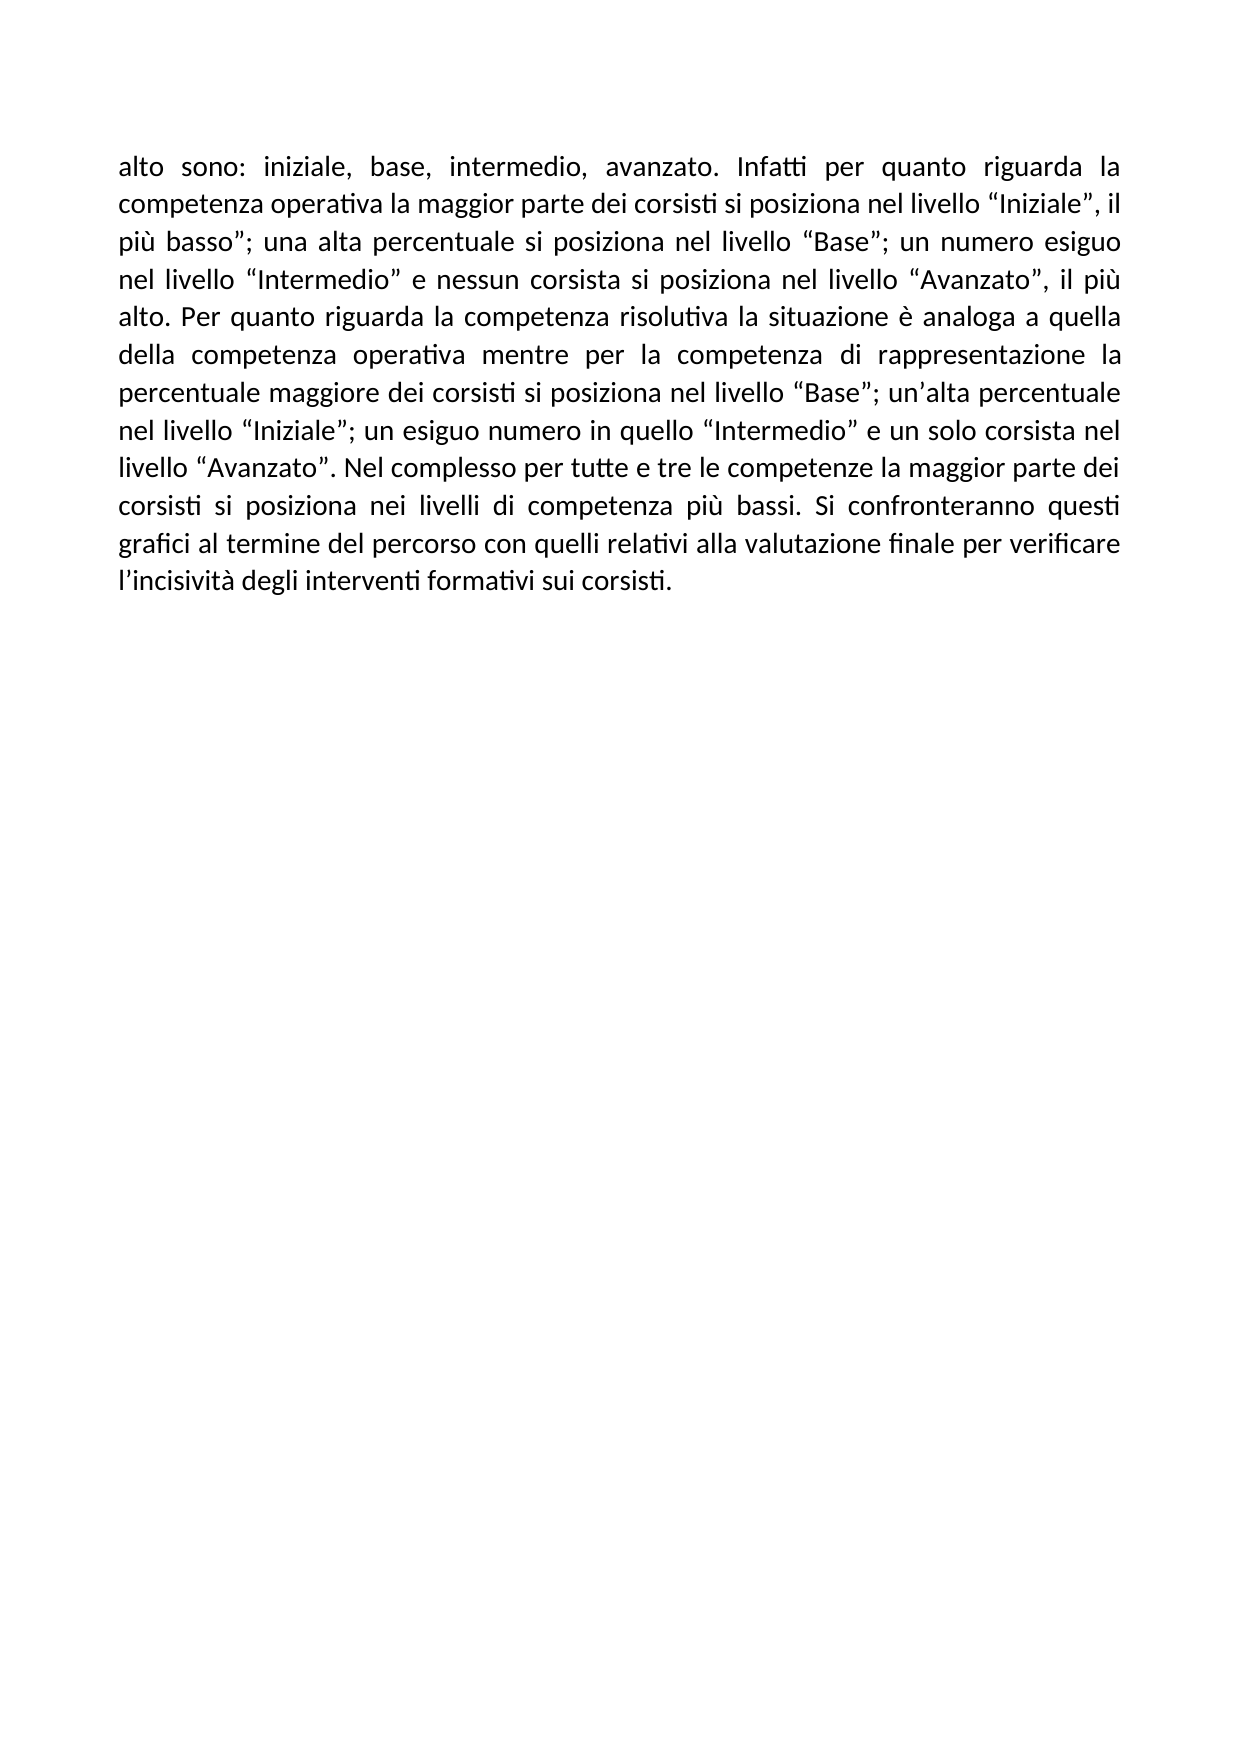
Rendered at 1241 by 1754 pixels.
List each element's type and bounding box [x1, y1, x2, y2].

text [118, 148, 1122, 598]
